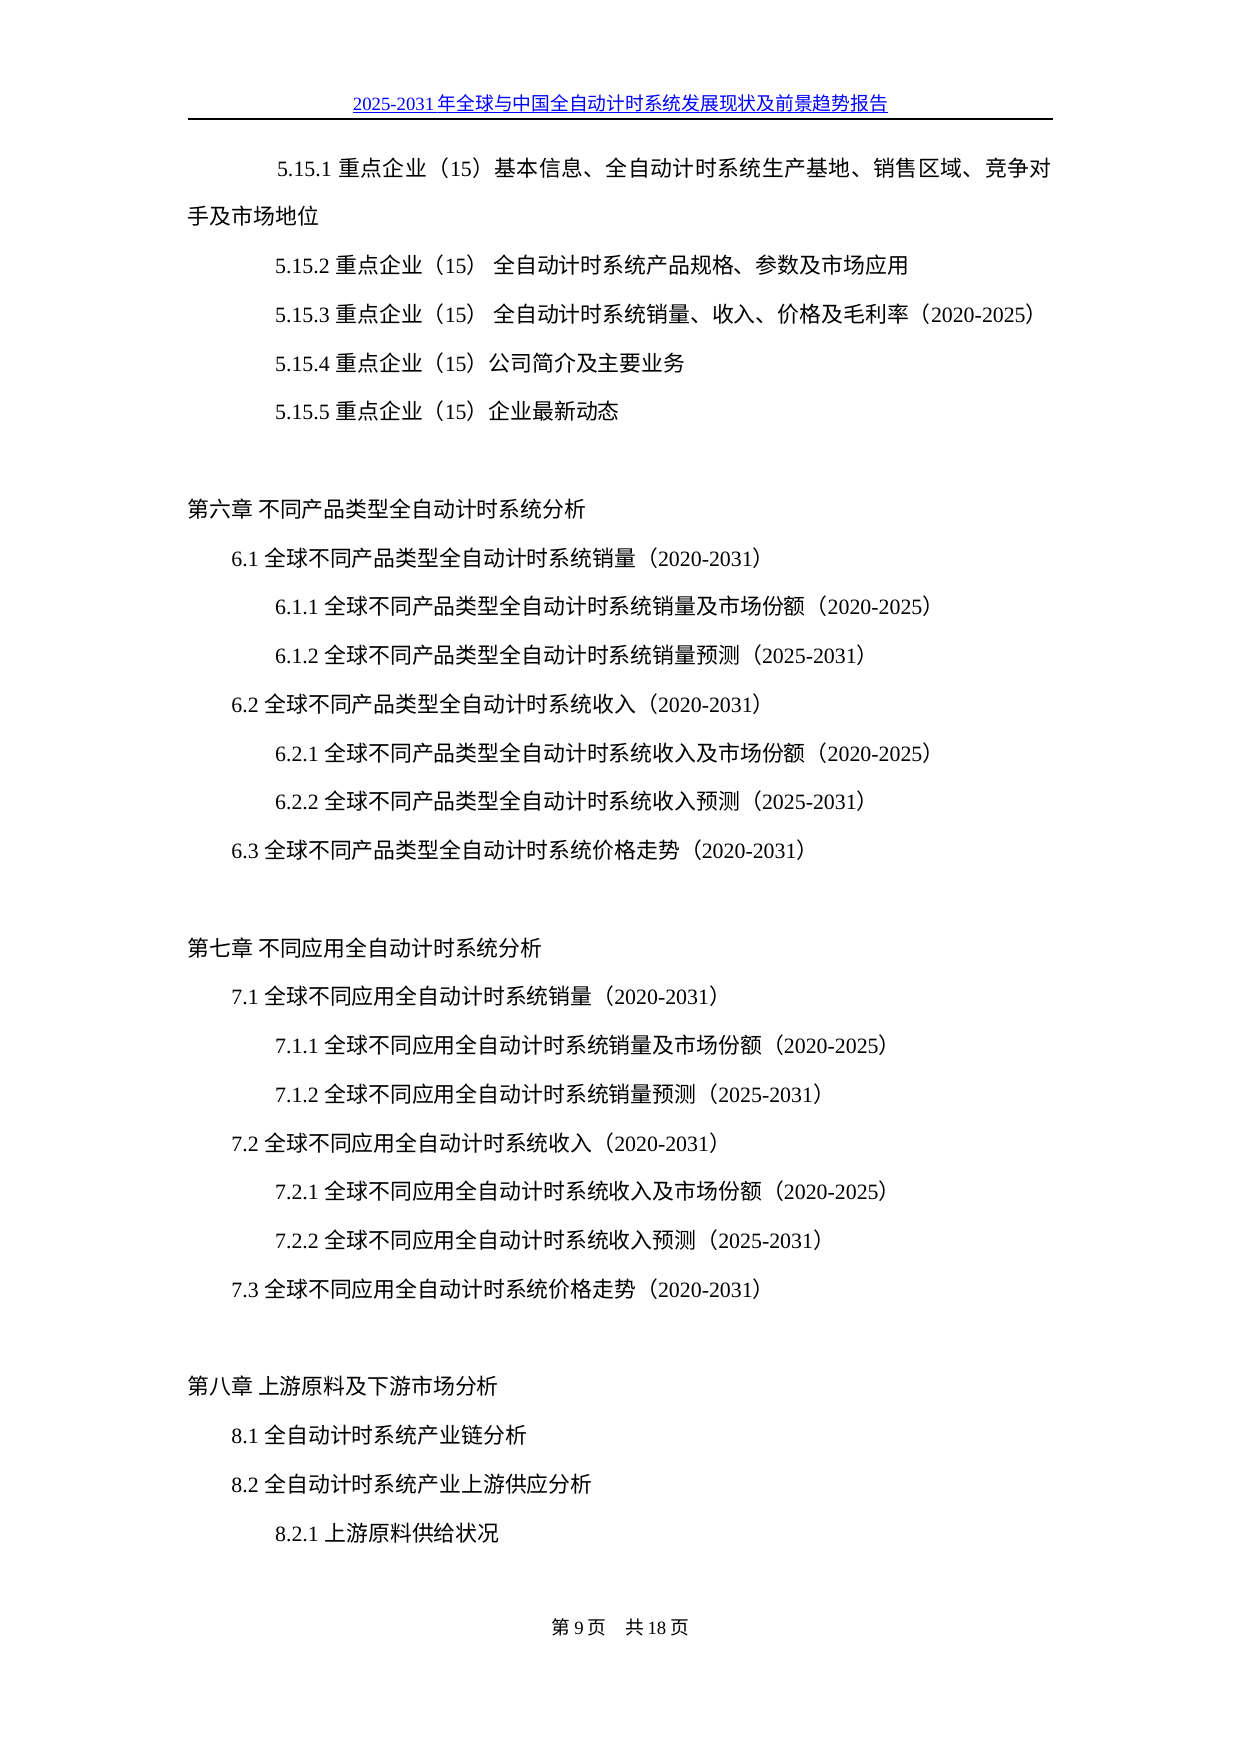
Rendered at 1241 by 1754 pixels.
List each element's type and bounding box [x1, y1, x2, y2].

text [187, 150, 1053, 1548]
